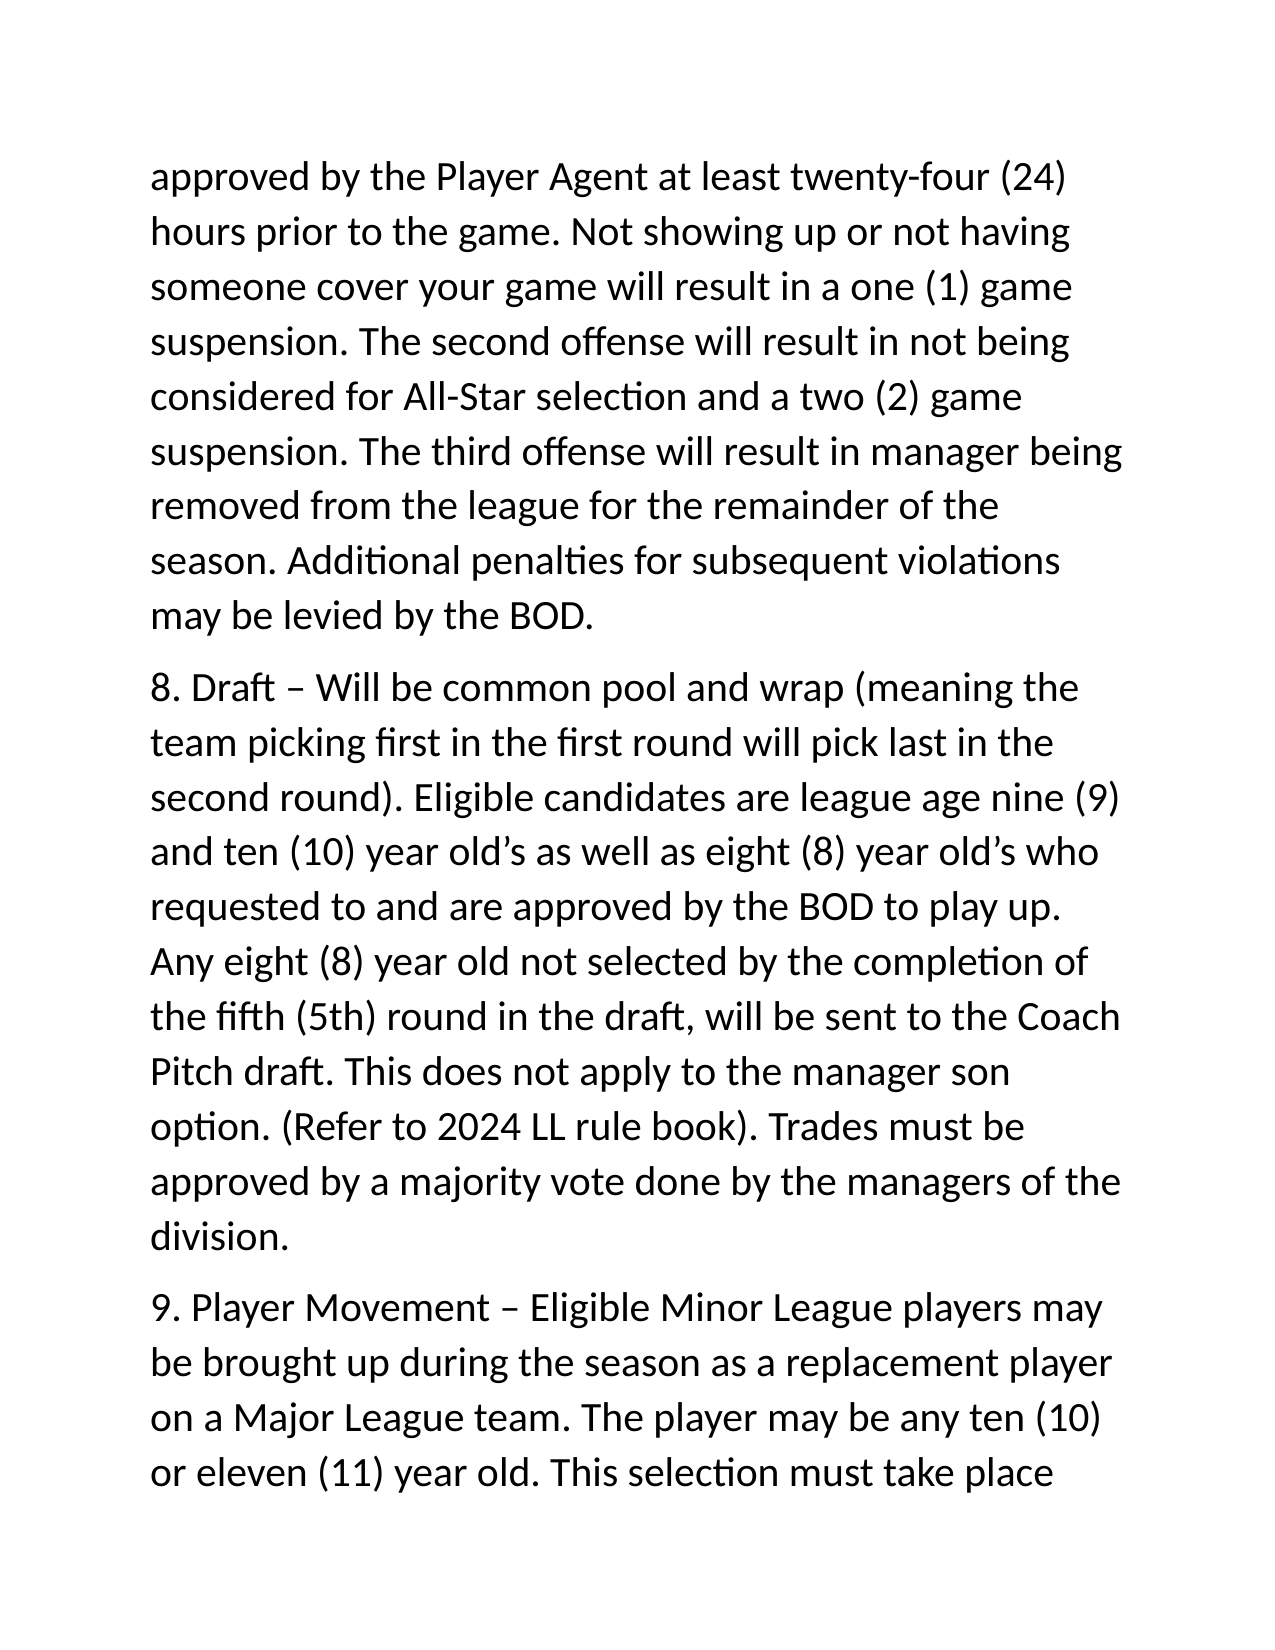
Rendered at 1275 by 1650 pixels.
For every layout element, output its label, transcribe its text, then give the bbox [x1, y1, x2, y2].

text 8. Draft – Will be common pool and wrap (meaning the team picking first in the first round will pick last in the second round). Eligible candidates are league age nine (9) and ten (10) year old’s as well as eight (8) year old’s who requested to and are approved by the BOD to play up. Any eight (8) year old not selected by the completion of the fifth (5th) round in the draft, will be sent to the Coach Pitch draft. This does not apply to the manager son option. (Refer to 2024 LL rule book). Trades must be approved by a majority vote done by the managers of the division. [150, 661, 1125, 1261]
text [150, 1281, 1125, 1497]
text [150, 150, 1125, 640]
